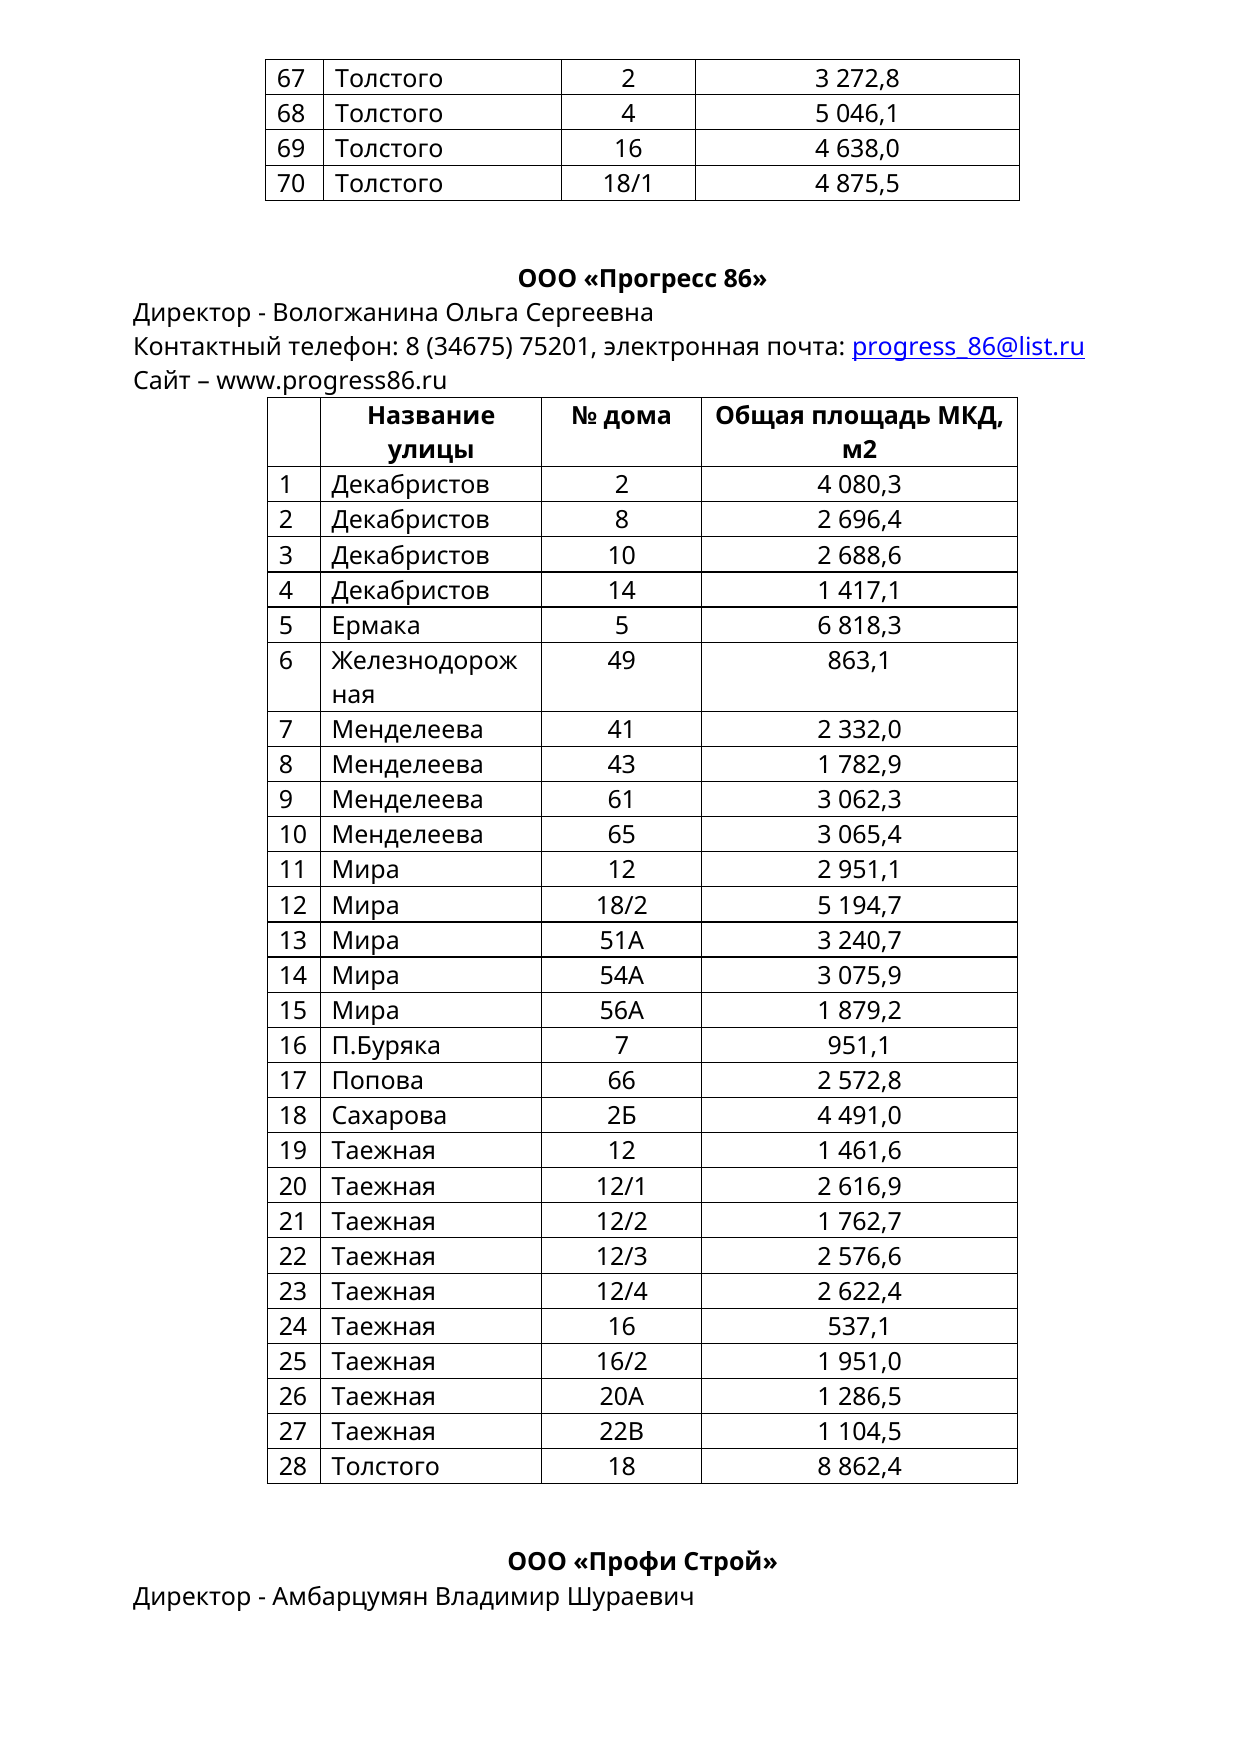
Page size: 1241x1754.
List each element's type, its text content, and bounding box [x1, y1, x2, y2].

table_cell 14 [542, 573, 701, 606]
table_cell 22В [542, 1414, 701, 1448]
table_cell Толстого [324, 95, 561, 129]
text Директор - Амбарцумян Владимир Шураевич [133, 1578, 1152, 1612]
table_cell 17 [268, 1063, 320, 1097]
table_cell 3 075,9 [702, 958, 1017, 992]
table_cell 1 104,5 [702, 1414, 1017, 1448]
table_cell Мира [321, 852, 541, 886]
table_cell Мира [321, 887, 541, 921]
table_cell 54А [542, 958, 701, 992]
table_cell 24 [268, 1309, 320, 1343]
table_cell 1 951,0 [702, 1344, 1017, 1378]
table_cell Менделеева [321, 817, 541, 851]
table_cell 56А [542, 993, 701, 1027]
table_cell 12/4 [542, 1274, 701, 1307]
table_cell Толстого [321, 1449, 541, 1483]
table_cell 2 696,4 [702, 502, 1017, 536]
table_cell 6 818,3 [702, 608, 1017, 642]
table_cell 4 [562, 95, 695, 129]
table_cell 8 [542, 502, 701, 536]
table_cell 19 [268, 1133, 320, 1167]
table_cell 70 [266, 166, 323, 199]
table_cell Таежная [321, 1379, 541, 1413]
table_cell 18 [542, 1449, 701, 1483]
table_cell Таежная [321, 1414, 541, 1448]
table_cell 20А [542, 1379, 701, 1413]
table_cell Мира [321, 993, 541, 1027]
table_cell 1 417,1 [702, 573, 1017, 606]
table_cell 14 [268, 958, 320, 992]
table_cell 537,1 [702, 1309, 1017, 1343]
table_cell 2 [562, 60, 695, 94]
table_cell 2Б [542, 1098, 701, 1132]
table_cell 16/2 [542, 1344, 701, 1378]
table_cell 3 [268, 537, 320, 571]
table_cell 65 [542, 817, 701, 851]
table_cell 11 [268, 852, 320, 886]
table_header Общая площадь МКД, м2 [702, 398, 1017, 466]
table_cell 3 240,7 [702, 923, 1017, 956]
table_cell Попова [321, 1063, 541, 1097]
table_cell 4 [268, 573, 320, 606]
table_cell 1 286,5 [702, 1379, 1017, 1413]
table_cell 9 [268, 782, 320, 816]
table_cell 2 [542, 467, 701, 501]
table_cell 4 875,5 [696, 166, 1019, 199]
table_cell 1 461,6 [702, 1133, 1017, 1167]
table_cell 61 [542, 782, 701, 816]
table_cell 1 782,9 [702, 747, 1017, 781]
table_cell Декабристов [321, 573, 541, 606]
table_cell 18 [268, 1098, 320, 1132]
table_cell 13 [268, 923, 320, 956]
table_cell 12 [542, 1133, 701, 1167]
table_cell 25 [268, 1344, 320, 1378]
table_cell Таежная [321, 1344, 541, 1378]
table_cell Таежная [321, 1133, 541, 1167]
table_cell 12/1 [542, 1168, 701, 1202]
table_cell 10 [268, 817, 320, 851]
table_cell Толстого [324, 60, 561, 94]
text ООО «Профи Строй» [133, 1544, 1152, 1578]
table_cell Мира [321, 958, 541, 992]
table_cell 7 [542, 1028, 701, 1062]
table_cell Декабристов [321, 467, 541, 501]
table_cell 12/2 [542, 1203, 701, 1237]
table_cell 2 [268, 502, 320, 536]
table_cell 12 [268, 887, 320, 921]
table_cell Декабристов [321, 502, 541, 536]
table_cell 2 688,6 [702, 537, 1017, 571]
table_cell 8 [268, 747, 320, 781]
table_cell 69 [266, 130, 323, 164]
table_cell 10 [542, 537, 701, 571]
table_cell 28 [268, 1449, 320, 1483]
table_cell Таежная [321, 1309, 541, 1343]
table_header Название улицы [321, 398, 541, 466]
table_cell Декабристов [321, 537, 541, 571]
table_header [268, 398, 320, 466]
table_cell 43 [542, 747, 701, 781]
table_cell Таежная [321, 1238, 541, 1272]
text Контактный телефон: 8 (34675) 75201, электронная почта: progress_86@list.ru [133, 329, 1152, 363]
table_cell 5 [542, 608, 701, 642]
table_cell 3 065,4 [702, 817, 1017, 851]
table_cell 18/2 [542, 887, 701, 921]
table_cell 7 [268, 712, 320, 746]
table_cell Таежная [321, 1203, 541, 1237]
table_cell 68 [266, 95, 323, 129]
table_cell 951,1 [702, 1028, 1017, 1062]
table_cell 15 [268, 993, 320, 1027]
table_cell 1 762,7 [702, 1203, 1017, 1237]
text ООО «Прогресс 86» [133, 261, 1152, 295]
table_cell 2 622,4 [702, 1274, 1017, 1307]
text Сайт – www.progress86.ru [133, 363, 1152, 397]
table_cell 26 [268, 1379, 320, 1413]
table_cell 5 194,7 [702, 887, 1017, 921]
table_cell 12/3 [542, 1238, 701, 1272]
table_cell 16 [562, 130, 695, 164]
table_cell 5 046,1 [696, 95, 1019, 129]
table_cell Толстого [324, 130, 561, 164]
table_cell 2 616,9 [702, 1168, 1017, 1202]
table_cell 1 879,2 [702, 993, 1017, 1027]
text Директор - Вологжанина Ольга Сергеевна [133, 295, 1152, 329]
table_cell 49 [542, 643, 701, 711]
table_cell Сахарова [321, 1098, 541, 1132]
table_cell 2 332,0 [702, 712, 1017, 746]
table_cell 22 [268, 1238, 320, 1272]
table_cell Толстого [324, 166, 561, 199]
table_cell 16 [268, 1028, 320, 1062]
table_cell 41 [542, 712, 701, 746]
table_cell 20 [268, 1168, 320, 1202]
table_cell Мира [321, 923, 541, 956]
table_cell 18/1 [562, 166, 695, 199]
table_cell 21 [268, 1203, 320, 1237]
table_cell Таежная [321, 1274, 541, 1307]
table_cell 66 [542, 1063, 701, 1097]
table_cell 863,1 [702, 643, 1017, 711]
table_cell 2 572,8 [702, 1063, 1017, 1097]
table_cell Менделеева [321, 712, 541, 746]
table_cell Железнодорожная [321, 643, 541, 711]
table_cell Ермака [321, 608, 541, 642]
table_header № дома [542, 398, 701, 466]
table_cell 8 862,4 [702, 1449, 1017, 1483]
table_cell 23 [268, 1274, 320, 1307]
table_cell 4 080,3 [702, 467, 1017, 501]
table_cell 67 [266, 60, 323, 94]
table_cell 3 062,3 [702, 782, 1017, 816]
table_cell 2 576,6 [702, 1238, 1017, 1272]
table_cell 12 [542, 852, 701, 886]
table_cell 3 272,8 [696, 60, 1019, 94]
table_cell Менделеева [321, 747, 541, 781]
table_cell 6 [268, 643, 320, 711]
table_cell 4 638,0 [696, 130, 1019, 164]
table_cell Таежная [321, 1168, 541, 1202]
table_cell 51А [542, 923, 701, 956]
table_cell 1 [268, 467, 320, 501]
table_cell 4 491,0 [702, 1098, 1017, 1132]
table_cell Менделеева [321, 782, 541, 816]
table_cell 5 [268, 608, 320, 642]
table_cell 2 951,1 [702, 852, 1017, 886]
table_cell 27 [268, 1414, 320, 1448]
table_cell П.Буряка [321, 1028, 541, 1062]
table_cell 16 [542, 1309, 701, 1343]
